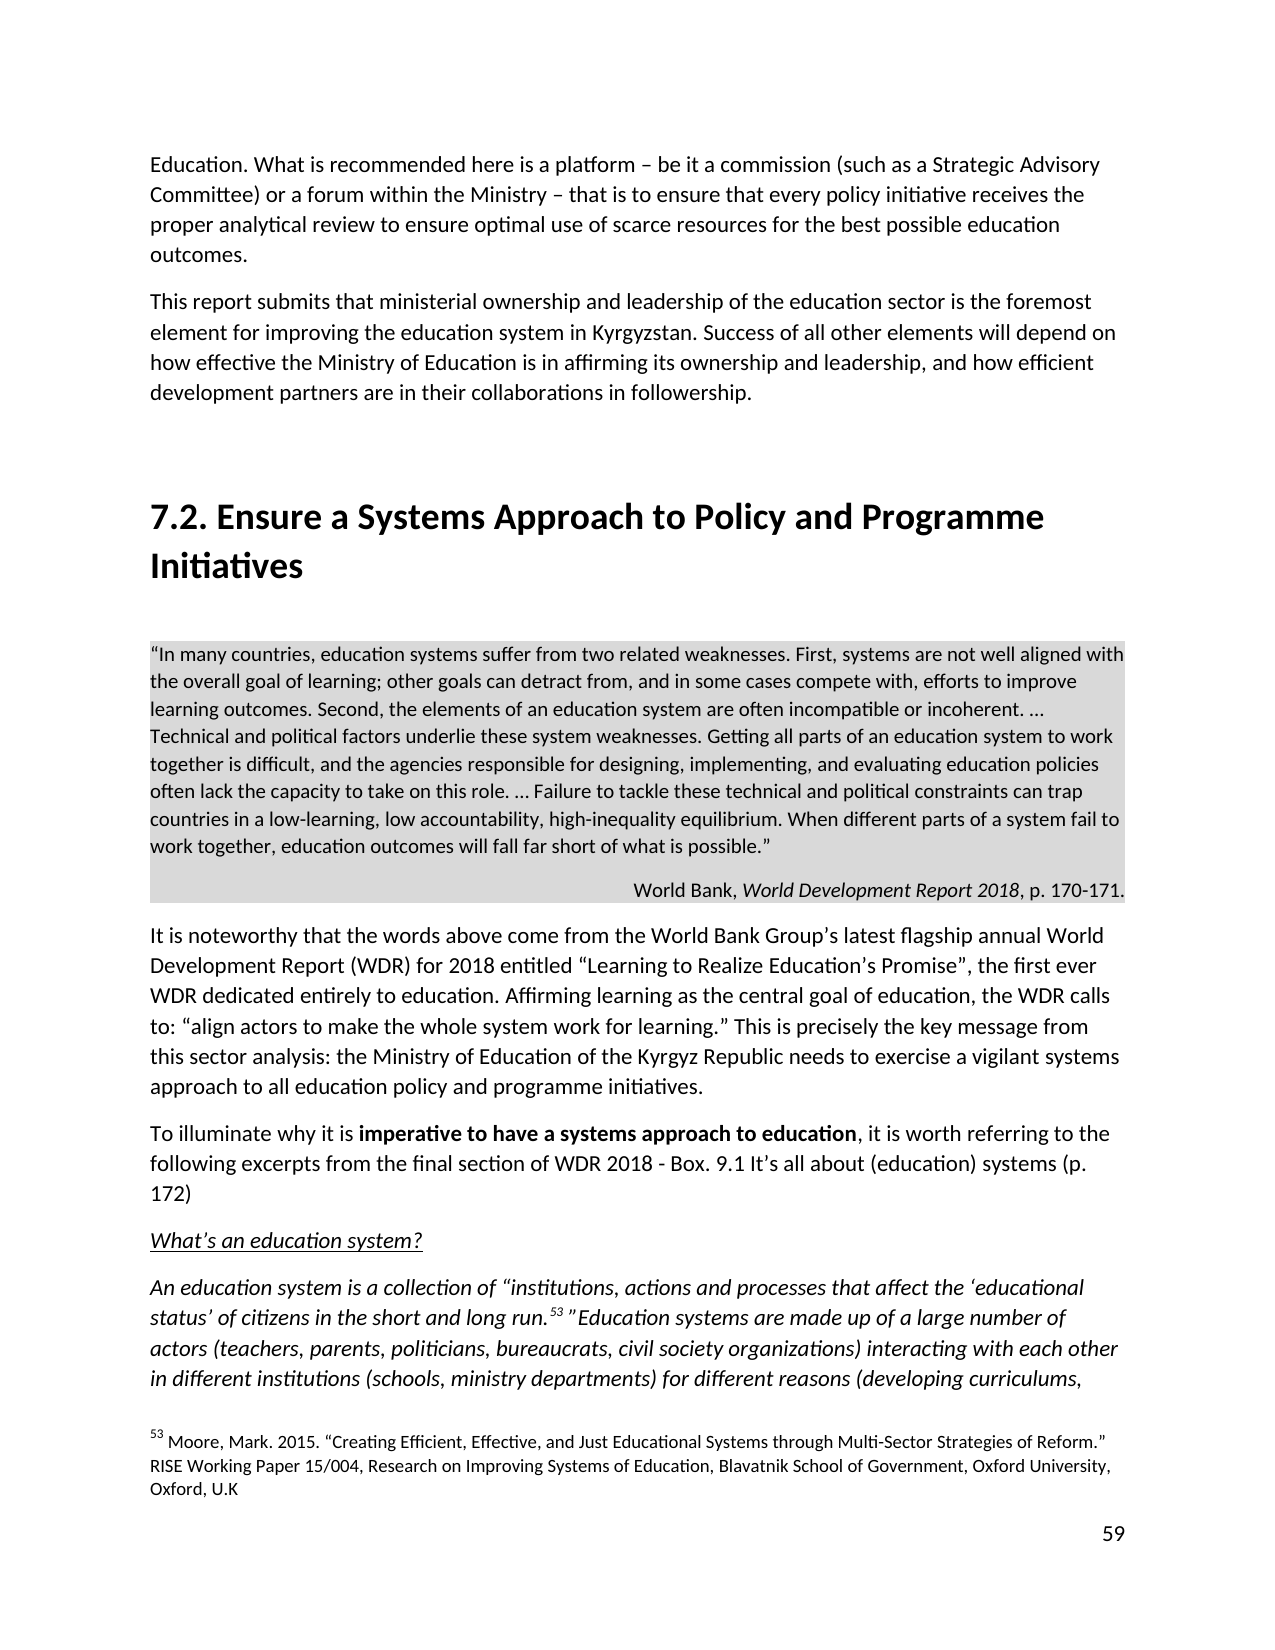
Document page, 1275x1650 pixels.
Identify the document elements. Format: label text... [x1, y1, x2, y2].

text World Bank, World Development Report 2018, p. 170-171. [150, 877, 1125, 903]
text What’s an education system? [150, 1226, 1125, 1254]
text It is noteworthy that the words above come from the World Bank Group’s latest flagship annual World Development Report (WDR) for 2018 entitled “Learning to Realize Education’s Promise”, the first ever WDR dedicated entirely to education. Affirming learning as the central goal of education, the WDR calls to: “align actors to make the whole system work for learning.” This is precisely the key message from this sector analysis: the Ministry of Education of the Kyrgyz Republic needs to exercise a vigilant systems approach to all education policy and programme initiatives. [150, 921, 1125, 1100]
text This report submits that ministerial ownership and leadership of the education sector is the foremost element for improving the education system in Kyrgyzstan. Success of all other elements will depend on how effective the Ministry of Education is in affirming its ownership and leadership, and how efficient development partners are in their collaborations in followership. [150, 287, 1125, 406]
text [150, 150, 1125, 269]
text To illuminate why it is imperative to have a systems approach to education, it is worth referring to the following excerpts from the final section of WDR 2018 - Box. 9.1 It’s all about (education) systems (p. 172) [150, 1119, 1125, 1208]
subtitle 7.2. Ensure a Systems Approach to Policy and Programme Initiatives [150, 493, 1125, 588]
text “In many countries, education systems suffer from two related weaknesses. First, systems are not well aligned with the overall goal of learning; other goals can detract from, and in some cases compete with, efforts to improve learning outcomes. Second, the elements of an education system are often incompatible or incoherent. … Technical and political factors underlie these system weaknesses. Getting all parts of an education system to work together is difficult, and the agencies responsible for designing, implementing, and evaluating education policies often lack the capacity to take on this role. … Failure to tackle these technical and political constraints can trap countries in a low-learning, low accountability, high-inequality equilibrium. When different parts of a system fail to work together, education outcomes will fall far short of what is possible.” [150, 641, 1125, 858]
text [150, 1273, 1125, 1392]
